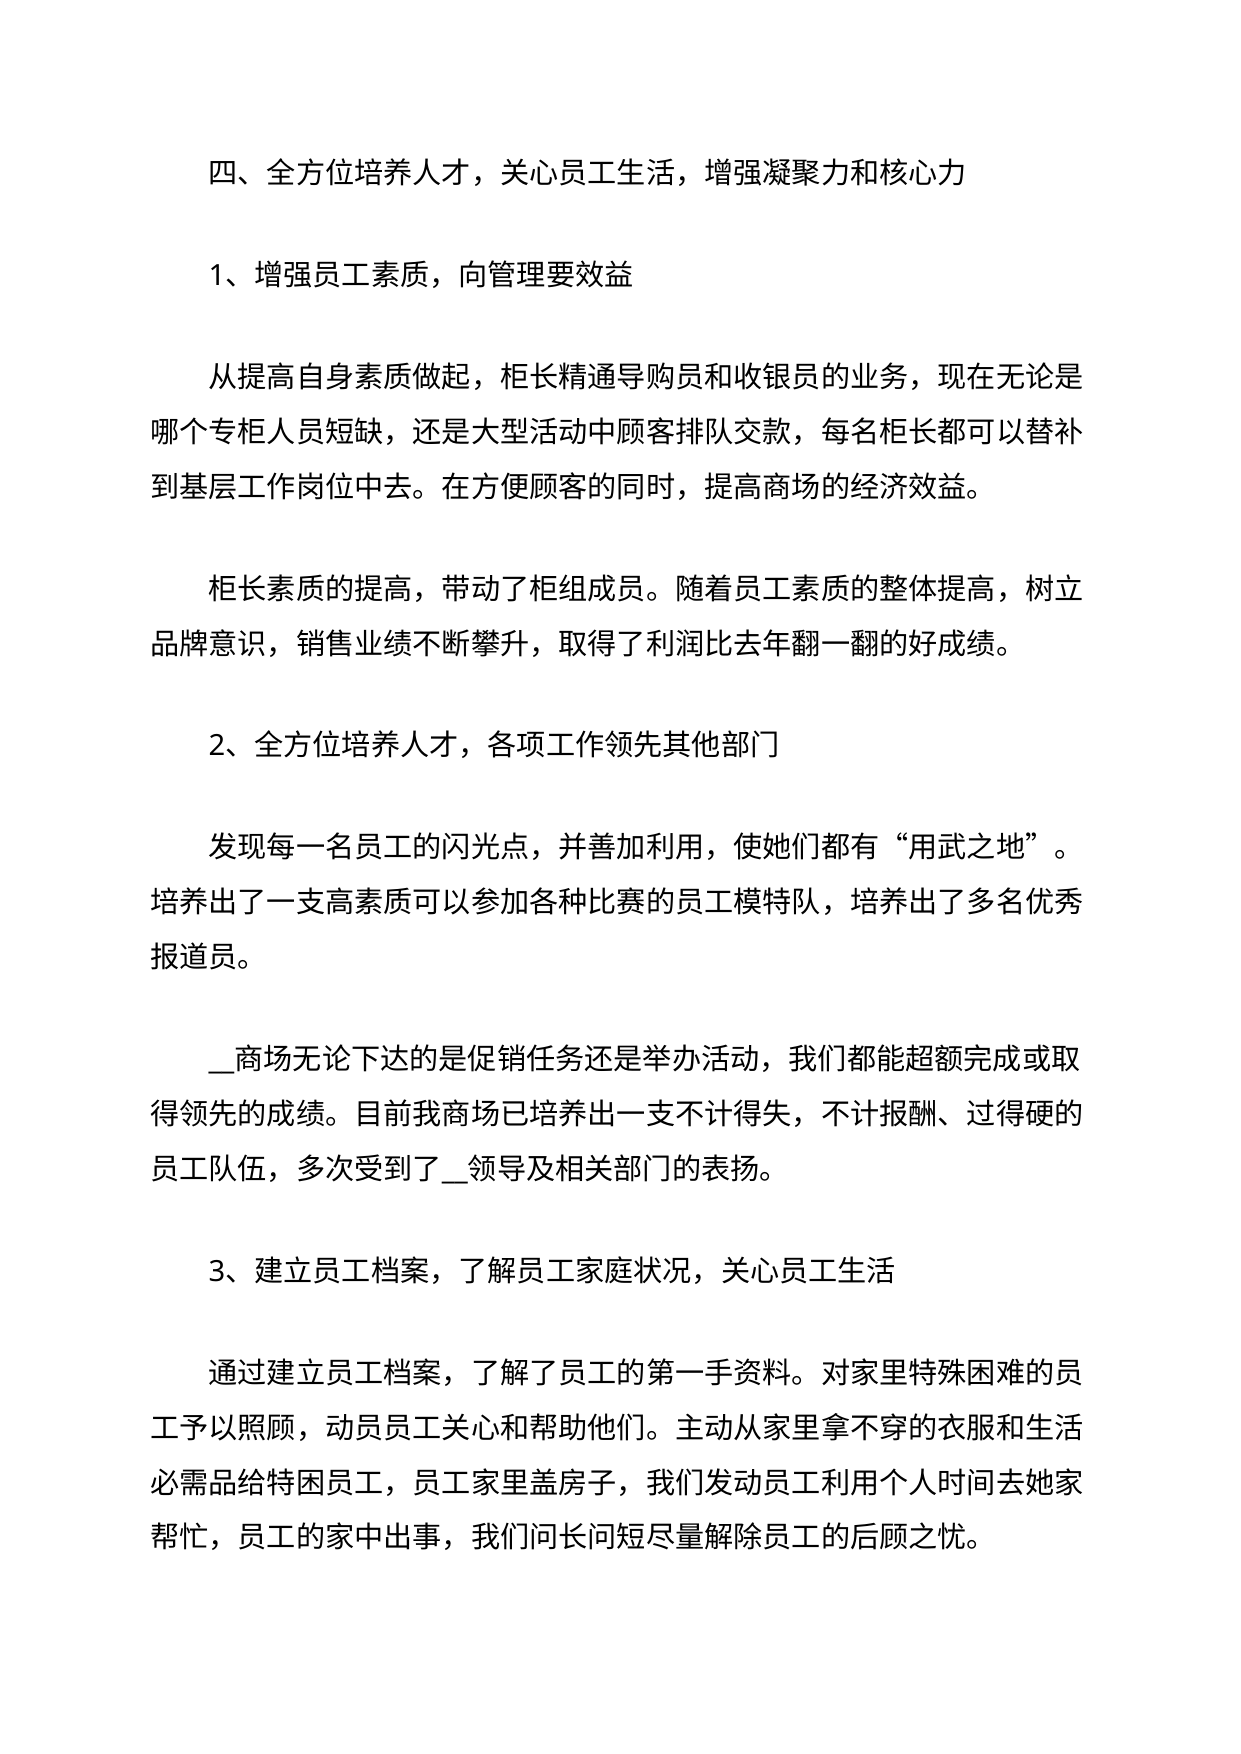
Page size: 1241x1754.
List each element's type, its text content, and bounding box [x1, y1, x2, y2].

text 发现每一名员工的闪光点，并善加利用，使她们都有“用武之地”。培养出了一支高素质可以参加各种比赛的员工模特队，培养出了多名优秀报道员。 [150, 824, 1090, 976]
text 从提高自身素质做起，柜长精通导购员和收银员的业务，现在无论是哪个专柜人员短缺，还是大型活动中顾客排队交款，每名柜长都可以替补到基层工作岗位中去。在方便顾客的同时，提高商场的经济效益。 [150, 354, 1090, 506]
text 通过建立员工档案，了解了员工的第一手资料。对家里特殊困难的员工予以照顾，动员员工关心和帮助他们。主动从家里拿不穿的衣服和生活必需品给特困员工，员工家里盖房子，我们发动员工利用个人时间去她家帮忙，员工的家中出事，我们问长问短尽量解除员工的后顾之忧。 [150, 1349, 1090, 1556]
text 1、增强员工素质，向管理要效益 [150, 252, 1090, 294]
text 柜长素质的提高，带动了柜组成员。随着员工素质的整体提高，树立品牌意识，销售业绩不断攀升，取得了利润比去年翻一翻的好成绩。 [150, 565, 1090, 662]
text 3、建立员工档案，了解员工家庭状况，关心员工生活 [150, 1247, 1090, 1290]
text __商场无论下达的是促销任务还是举办活动，我们都能超额完成或取得领先的成绩。目前我商场已培养出一支不计得失，不计报酬、过得硬的员工队伍，多次受到了__领导及相关部门的表扬。 [150, 1036, 1090, 1188]
text 四、全方位培养人才，关心员工生活，增强凝聚力和核心力 [150, 150, 1090, 192]
text 2、全方位培养人才，各项工作领先其他部门 [150, 722, 1090, 764]
